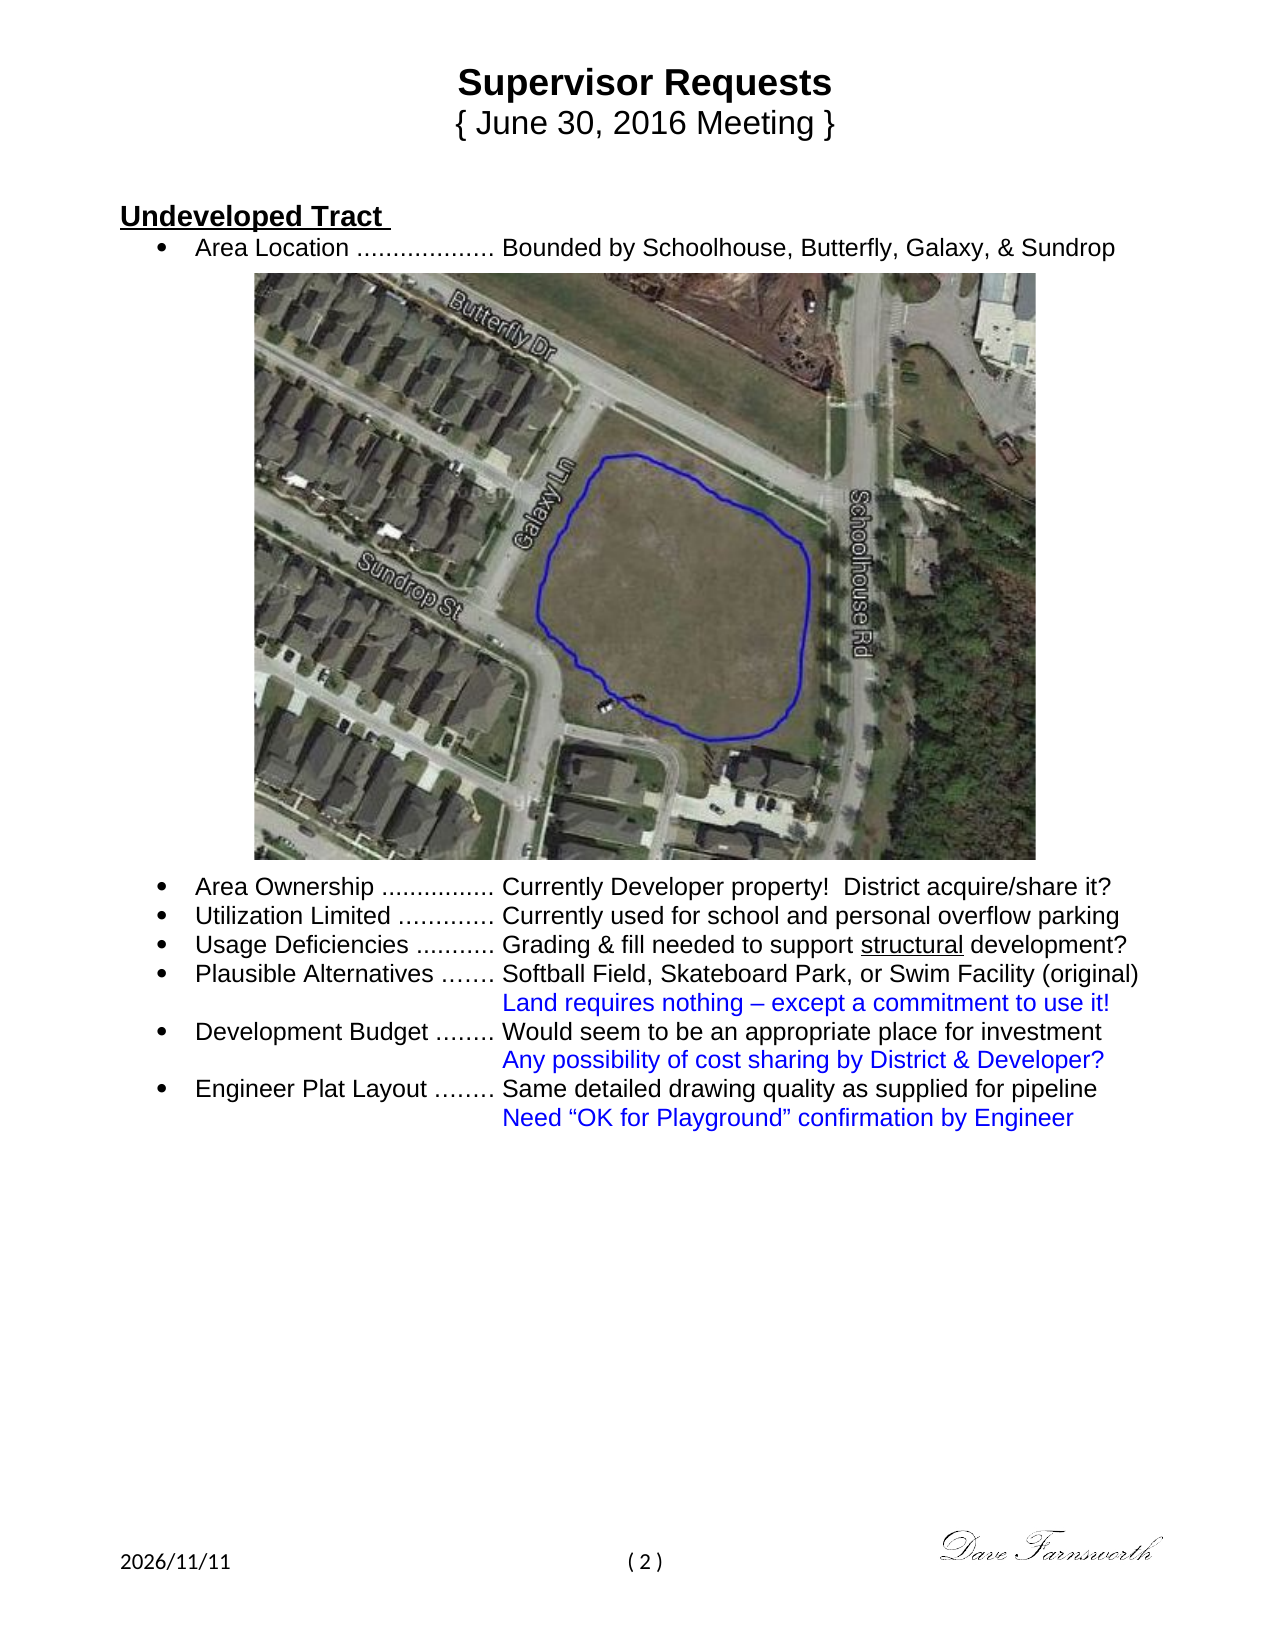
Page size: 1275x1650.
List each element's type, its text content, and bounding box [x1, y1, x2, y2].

list Utilization Limited Currently used for school and personal overflow parking [157, 901, 1170, 930]
text Undeveloped Tract [120, 199, 1170, 233]
list Engineer Plat Layout Same detailed drawing quality as supplied for pipeline Need “OK for Playground” confirmation by Engineer [157, 1074, 1170, 1132]
list Development Budget Would seem to be an appropriate place for investment Any possibility of cost sharing by District & Developer? [157, 1017, 1170, 1074]
list Area Location Bounded by Schoolhouse, Butterfly, Galaxy, & Sundrop [157, 233, 1170, 261]
list Area Ownership Currently Developer property! District acquire/share it? [157, 872, 1170, 901]
list Usage Deficiencies Grading & fill needed to support structural development? [157, 930, 1170, 959]
picture [932, 1516, 1171, 1570]
picture [254, 273, 1036, 860]
list Plausible Alternatives Softball Field, Skateboard Park, or Swim Facility (original) Land requires nothing – except a commitment to use it! [157, 959, 1170, 1017]
